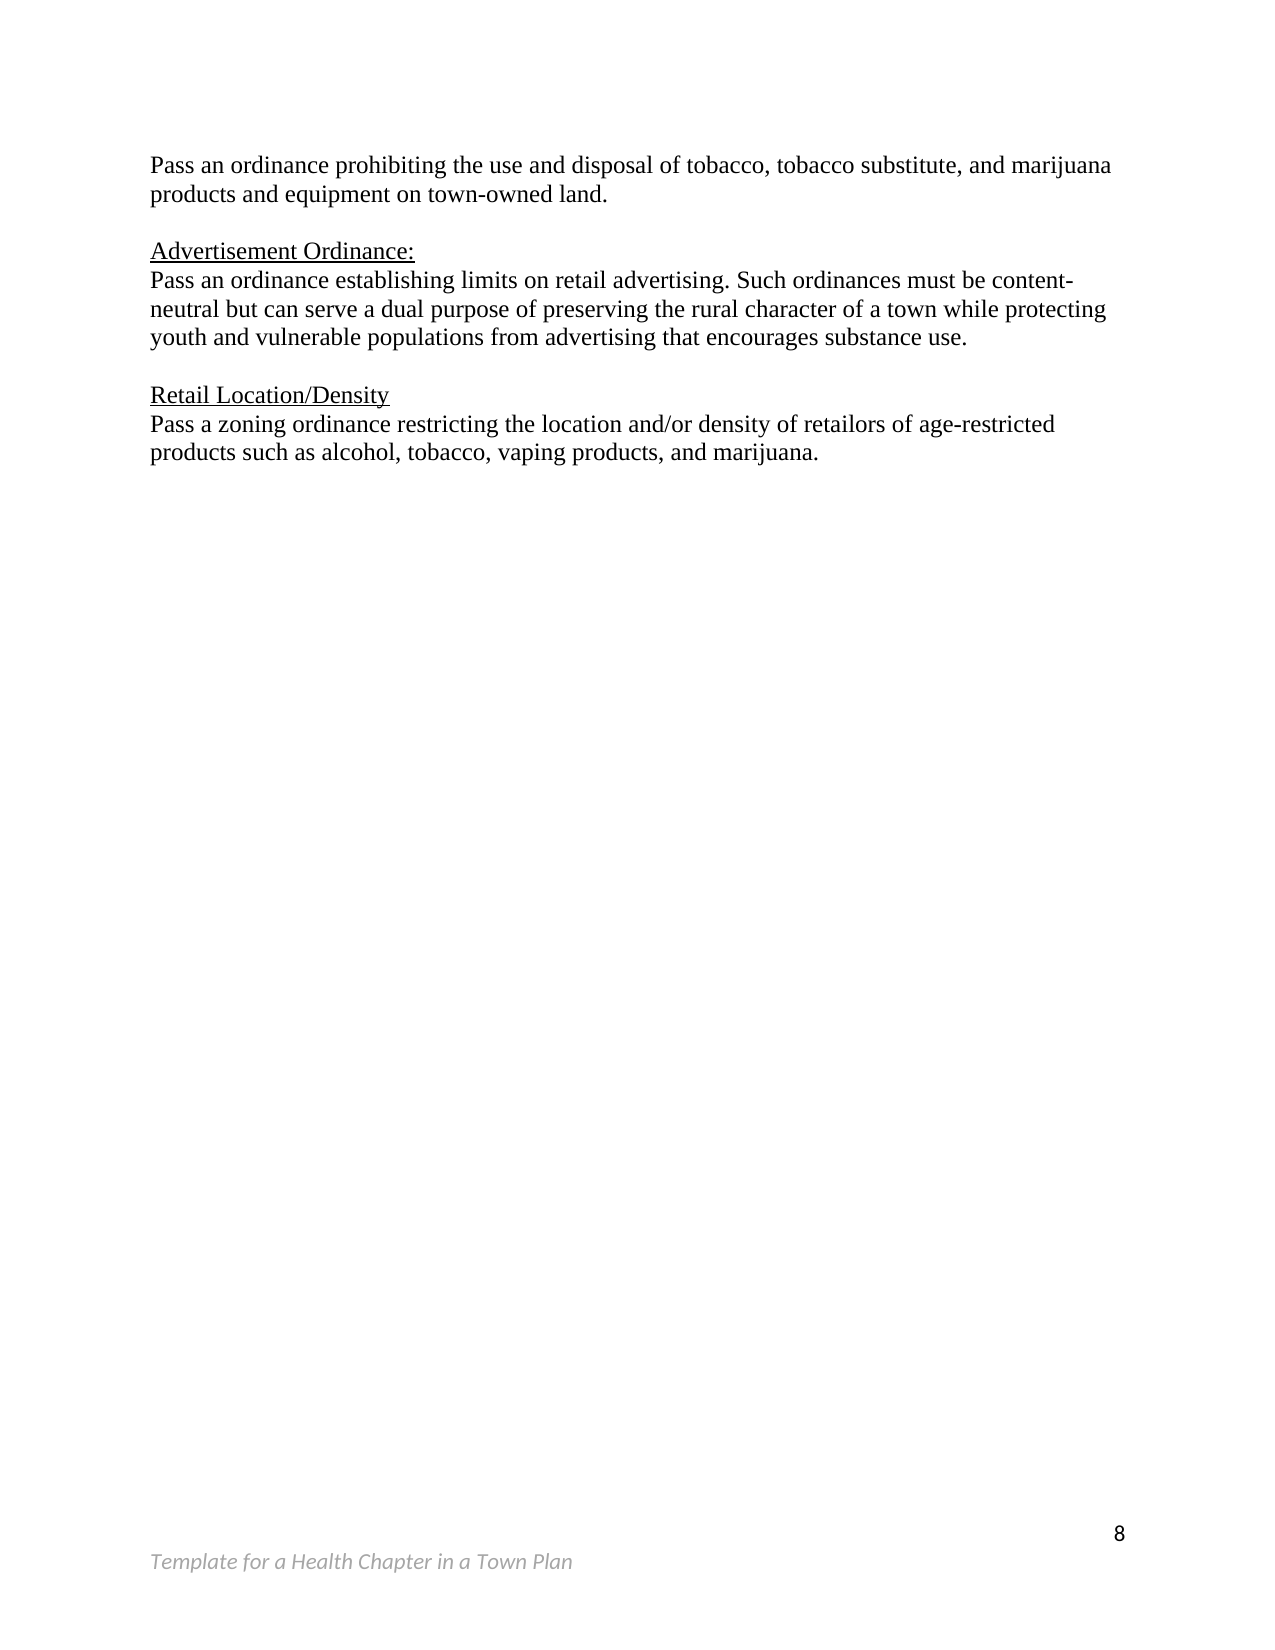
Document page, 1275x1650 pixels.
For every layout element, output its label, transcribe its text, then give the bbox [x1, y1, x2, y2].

text Pass an ordinance establishing limits on retail advertising. Such ordinances must be content-neutral but can serve a dual purpose of preserving the rural character of a town while protecting youth and vulnerable populations from advertising that encourages substance use. [150, 265, 1125, 351]
text Pass an ordinance prohibiting the use and disposal of tobacco, tobacco substitute, and marijuana products and equipment on town-owned land. [150, 150, 1125, 207]
text Advertisement Ordinance: [150, 236, 1125, 265]
text Retail Location/Density [150, 380, 1125, 409]
text Pass a zoning ordinance restricting the location and/or density of retailors of age-restricted products such as alcohol, tobacco, vaping products, and marijuana. [150, 409, 1125, 466]
